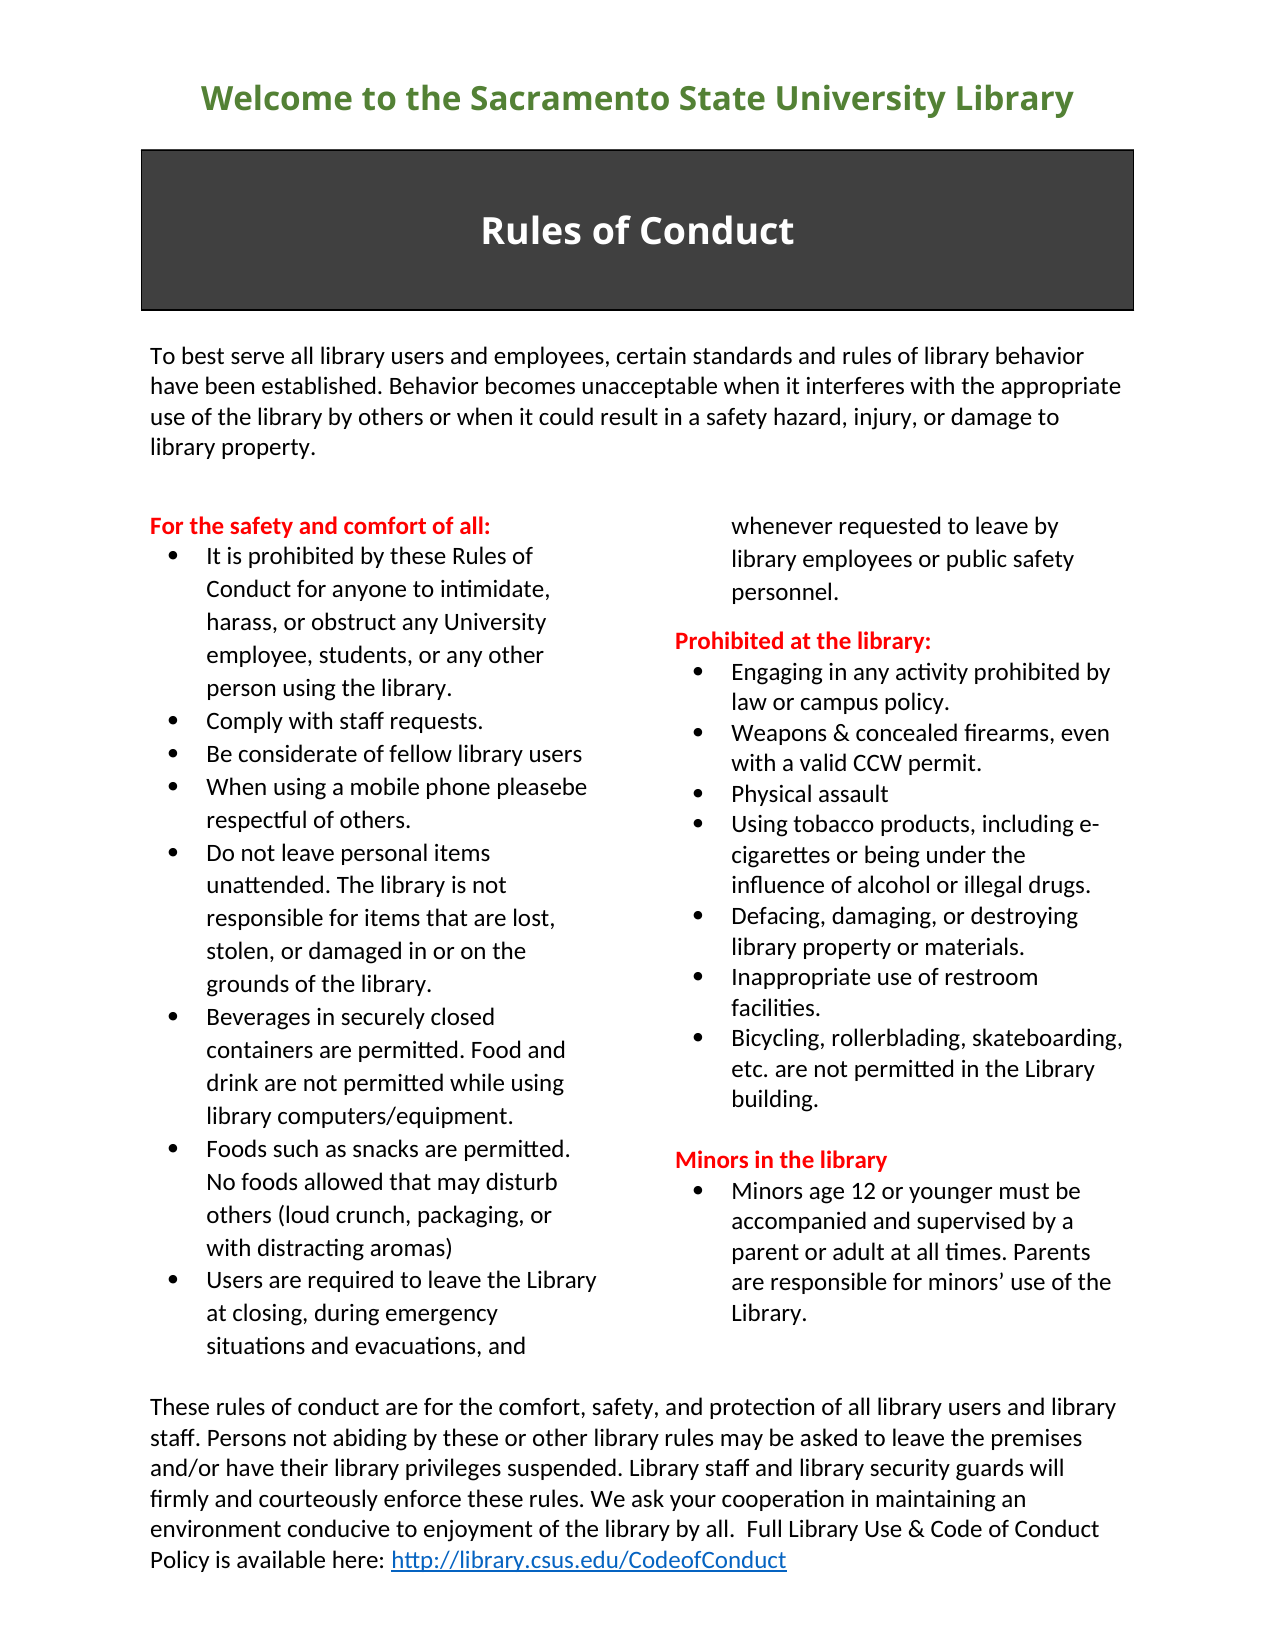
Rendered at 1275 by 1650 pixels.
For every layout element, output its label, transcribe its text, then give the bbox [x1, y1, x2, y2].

text Rules of Conduct [142, 201, 1133, 256]
list Inappropriate use of restroom facilities. [694, 961, 1125, 1022]
list Defacing, damaging, or destroying library property or materials. [694, 900, 1125, 961]
list Weapons & concealed firearms, even with a valid CCW permit. [694, 717, 1125, 778]
list Minors age 12 or younger must be accompanied and supervised by a parent or adult at all times. Parents are responsible for minors’ use of the Library. [694, 1175, 1125, 1327]
list When using a mobile phone pleasebe respectful of others. [169, 771, 600, 834]
text Prohibited at the library: [675, 625, 1125, 656]
list Physical assault [694, 778, 1125, 808]
list Beverages in securely closed containers are permitted. Food and drink are not permitted while using library computers/equipment. [169, 1001, 600, 1131]
text These rules of conduct are for the comfort, safety, and protection of all library users and library staff. Persons not abiding by these or other library rules may be asked to leave the premises and/or have their library privileges suspended. Library staff and library security guards will firmly and courteously enforce these rules. We ask your cooperation in maintaining an environment conducive to enjoyment of the library by all. Full Library Use & Code of Conduct Policy is available here: http://library.csus.edu/CodeofConduct [150, 1392, 1125, 1575]
list whenever requested to leave by library employees or public safety personnel. [731, 510, 1125, 606]
list Do not leave personal items unattended. The library is not responsible for items that are lost, stolen, or damaged in or on the grounds of the library. [169, 837, 600, 999]
list Comply with staff requests. [169, 705, 600, 736]
text To best serve all library users and employees, certain standards and rules of library behavior have been established. Behavior becomes unacceptable when it interferes with the appropriate use of the library by others or when it could result in a safety hazard, injury, or damage to library property. [150, 340, 1125, 462]
text Welcome to the Sacramento State University Library [150, 75, 1125, 120]
text Minors in the library [675, 1144, 1125, 1175]
text For the safety and comfort of all: [150, 510, 600, 541]
list Be considerate of fellow library users [169, 738, 600, 768]
list Engaging in any activity prohibited by law or campus policy. [694, 656, 1125, 717]
list Foods such as snacks are permitted. No foods allowed that may disturb others (loud crunch, packaging, or with distracting aromas) [169, 1133, 600, 1262]
list Using tobacco products, including e-cigarettes or being under the influence of alcohol or illegal drugs. [694, 808, 1125, 900]
list Bicycling, rollerblading, skateboarding, etc. are not permitted in the Library building. [694, 1022, 1125, 1114]
list It is prohibited by these Rules of Conduct for anyone to intimidate, harass, or obstruct any University employee, students, or any other person using the library. [169, 541, 600, 703]
list Users are required to leave the Library at closing, during emergency situations and evacuations, and [169, 1265, 600, 1361]
